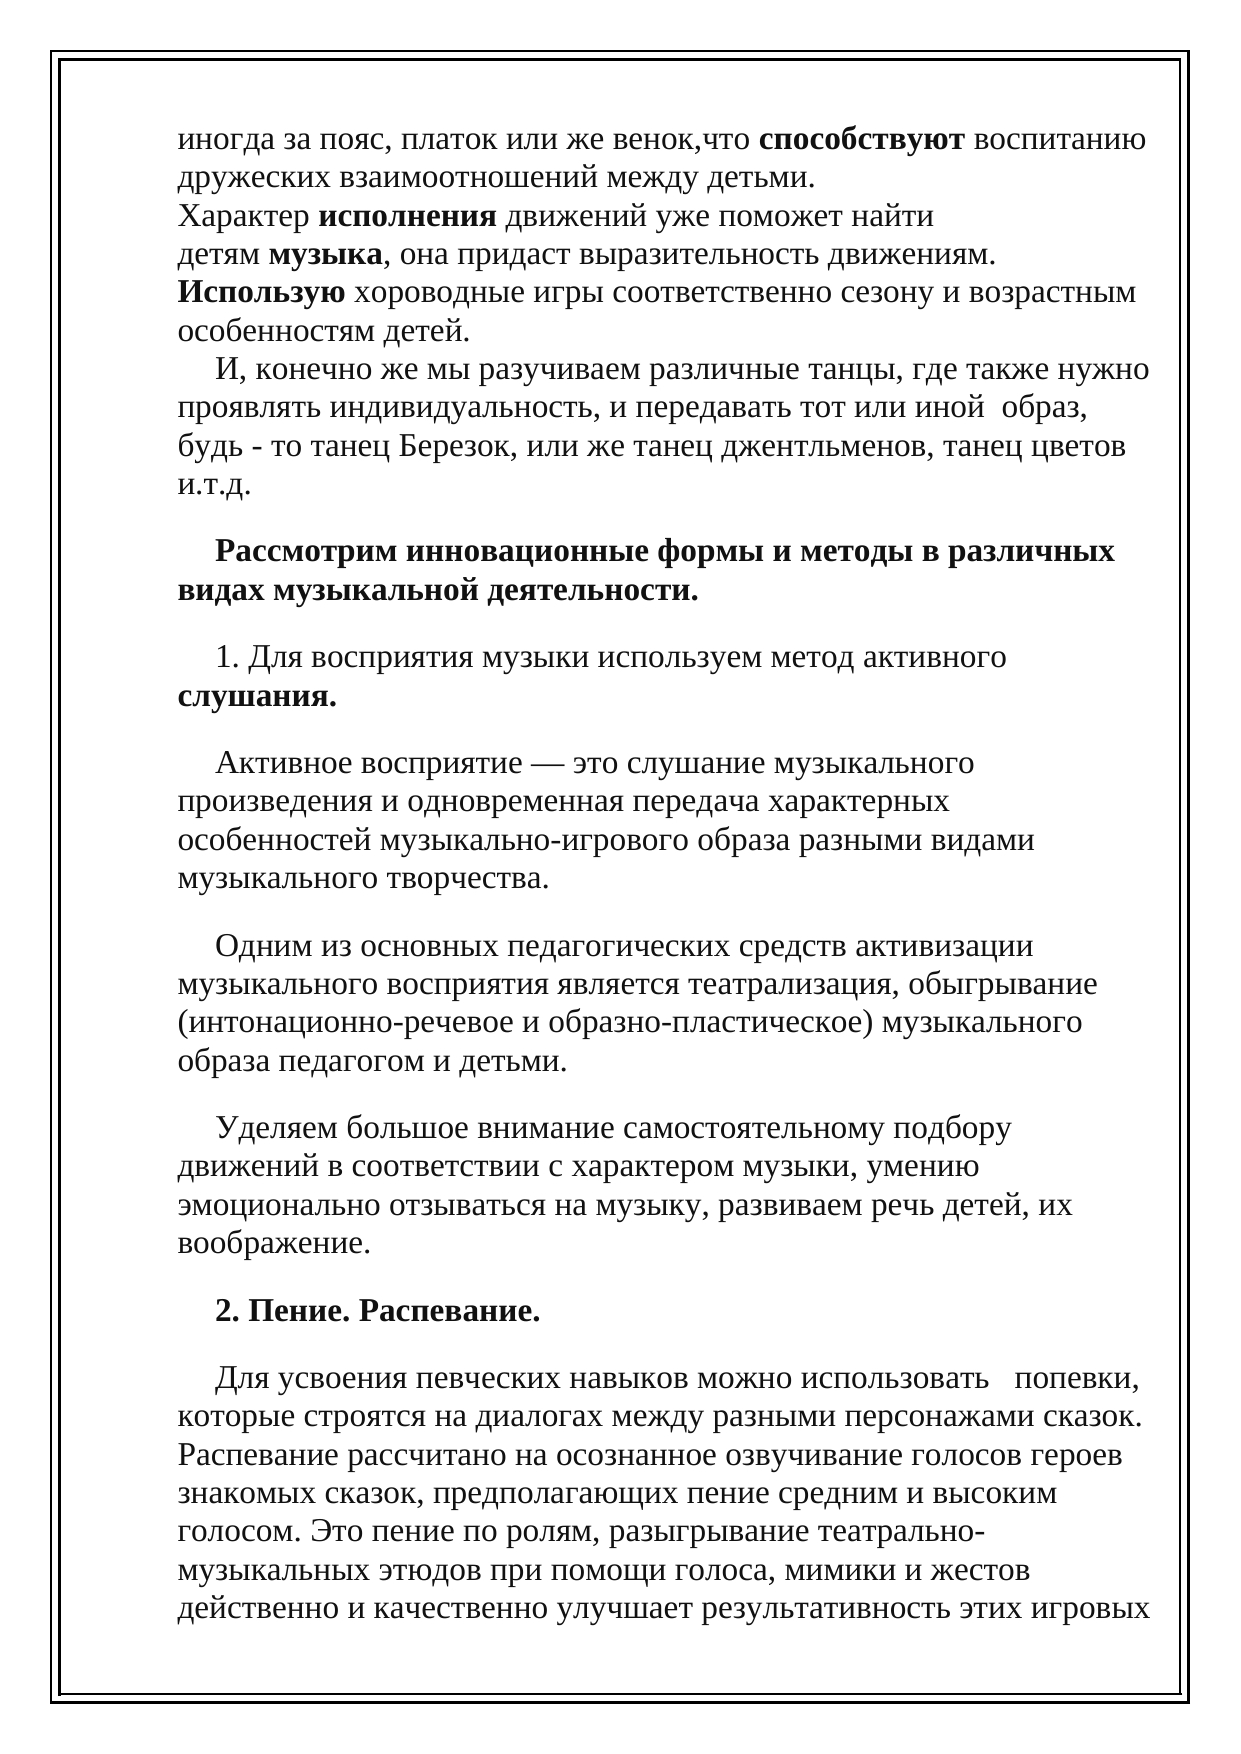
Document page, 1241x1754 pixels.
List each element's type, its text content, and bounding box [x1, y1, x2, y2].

text И, конечно же мы разучиваем различные танцы, где также нужно проявлять индивидуальность, и передавать тот или иной образ, будь - то танец Березок, или же танец джентльменов, танец цветов и.т.д. [177, 348, 1152, 501]
text Одним из основных педагогических средств активизации музыкального восприятия является театрализация, обыгрывание (интонационно-речевое и образно-пластическое) музыкального образа педагогом и детьми. [177, 925, 1152, 1078]
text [177, 1357, 1152, 1626]
text Рассмотрим инновационные формы и методы в различных видах музыкальной деятельности. [177, 531, 1152, 607]
text Уделяем большое внимание самостоятельному подбору движений в соответствии с характером музыки, умению эмоционально отзываться на музыку, развиваем речь детей, их воображение. [177, 1107, 1152, 1261]
text 1. Для восприятия музыки используем метод активного слушания. [177, 636, 1152, 713]
text Активное восприятие — это слушание музыкального произведения и одновременная передача характерных особенностей музыкально-игрового образа разными видами музыкального творчества. [177, 742, 1152, 896]
text 2. Пение. Распевание. [177, 1290, 1152, 1328]
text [177, 118, 1152, 348]
